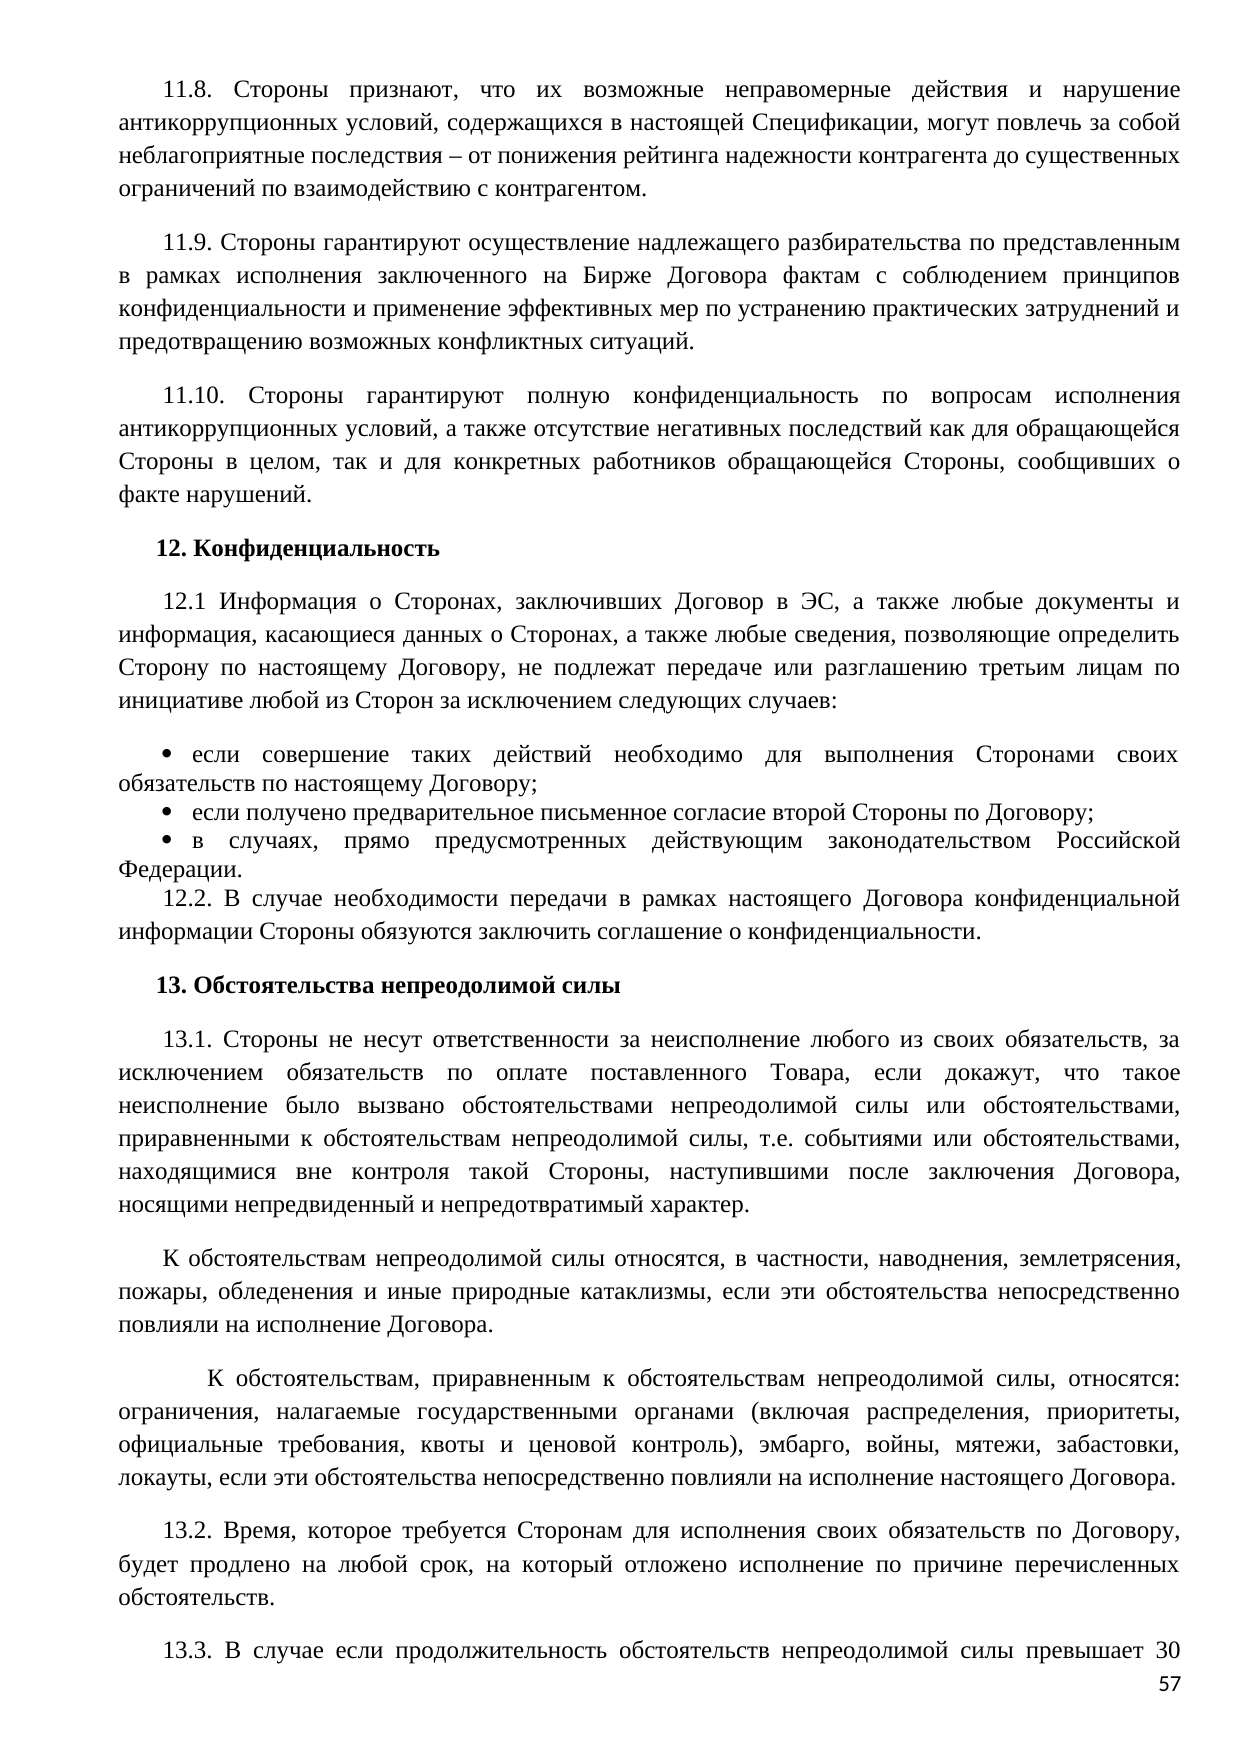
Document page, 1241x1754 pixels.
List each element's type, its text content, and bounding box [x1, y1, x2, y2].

text 11.10. Стороны гарантируют полную конфиденциальность по вопросам исполнения антикоррупционных условий, а также отсутствие негативных последствий как для обращающейся Стороны в целом, так и для конкретных работников обращающейся Стороны, сообщивших о факте нарушений. [118, 380, 1181, 507]
text 11.8. Стороны признают, что их возможные неправомерные действия и нарушение антикоррупционных условий, содержащихся в настоящей Спецификации, могут повлечь за собой неблагоприятные последствия – от понижения рейтинга надежности контрагента до существенных ограничений по взаимодействию с контрагентом. [118, 74, 1181, 202]
text 13.2. Время, которое требуется Сторонам для исполнения своих обязательств по Договору, будет продлено на любой срок, на который отложено исполнение по причине перечисленных обстоятельств. [118, 1516, 1181, 1610]
text 12.2. В случае необходимости передачи в рамках настоящего Договора конфиденциальной информации Стороны обязуются заключить соглашение о конфиденциальности. [118, 883, 1181, 945]
list если получено предварительное письменное согласие второй Стороны по Договору; [118, 797, 1181, 826]
text К обстоятельствам, приравненным к обстоятельствам непреодолимой силы, относятся: ограничения, налагаемые государственными органами (включая распределения, приоритеты, официальные требования, квоты и ценовой контроль), эмбарго, войны, мятежи, забастовки, локауты, если эти обстоятельства непосредственно повлияли на исполнение настоящего Договора. [118, 1363, 1181, 1491]
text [118, 1636, 1181, 1664]
text 13.1. Стороны не несут ответственности за неисполнение любого из своих обязательств, за исключением обязательств по оплате поставленного Товара, если докажут, что такое неисполнение было вызвано обстоятельствами непреодолимой силы или обстоятельствами, приравненными к обстоятельствам непреодолимой силы, т.е. событиями или обстоятельствами, находящимися вне контроля такой Стороны, наступившими после заключения Договора, носящими непредвиденный и непредотвратимый характер. [118, 1024, 1181, 1218]
list если совершение таких действий необходимо для выполнения Сторонами своих обязательств по настоящему Договору; [118, 739, 1179, 797]
list в случаях, прямо предусмотренных действующим законодательством Российской Федерации. [118, 826, 1181, 883]
text 13. Обстоятельства непреодолимой силы [156, 970, 1181, 999]
text 11.9. Стороны гарантируют осуществление надлежащего разбирательства по представленным в рамках исполнения заключенного на Бирже Договора фактам с соблюдением принципов конфиденциальности и применение эффективных мер по устранению практических затруднений и предотвращению возможных конфликтных ситуаций. [118, 227, 1181, 354]
text К обстоятельствам непреодолимой силы относятся, в частности, наводнения, землетрясения, пожары, обледенения и иные природные катаклизмы, если эти обстоятельства непосредственно повлияли на исполнение Договора. [118, 1243, 1181, 1338]
text 12. Конфиденциальность [156, 533, 1181, 561]
text 12.1 Информация о Сторонах, заключивших Договор в ЭС, а также любые документы и информация, касающиеся данных о Сторонах, а также любые сведения, позволяющие определить Сторону по настоящему Договору, не подлежат передаче или разглашению третьим лицам по инициативе любой из Сторон за исключением следующих случаев: [118, 586, 1181, 714]
